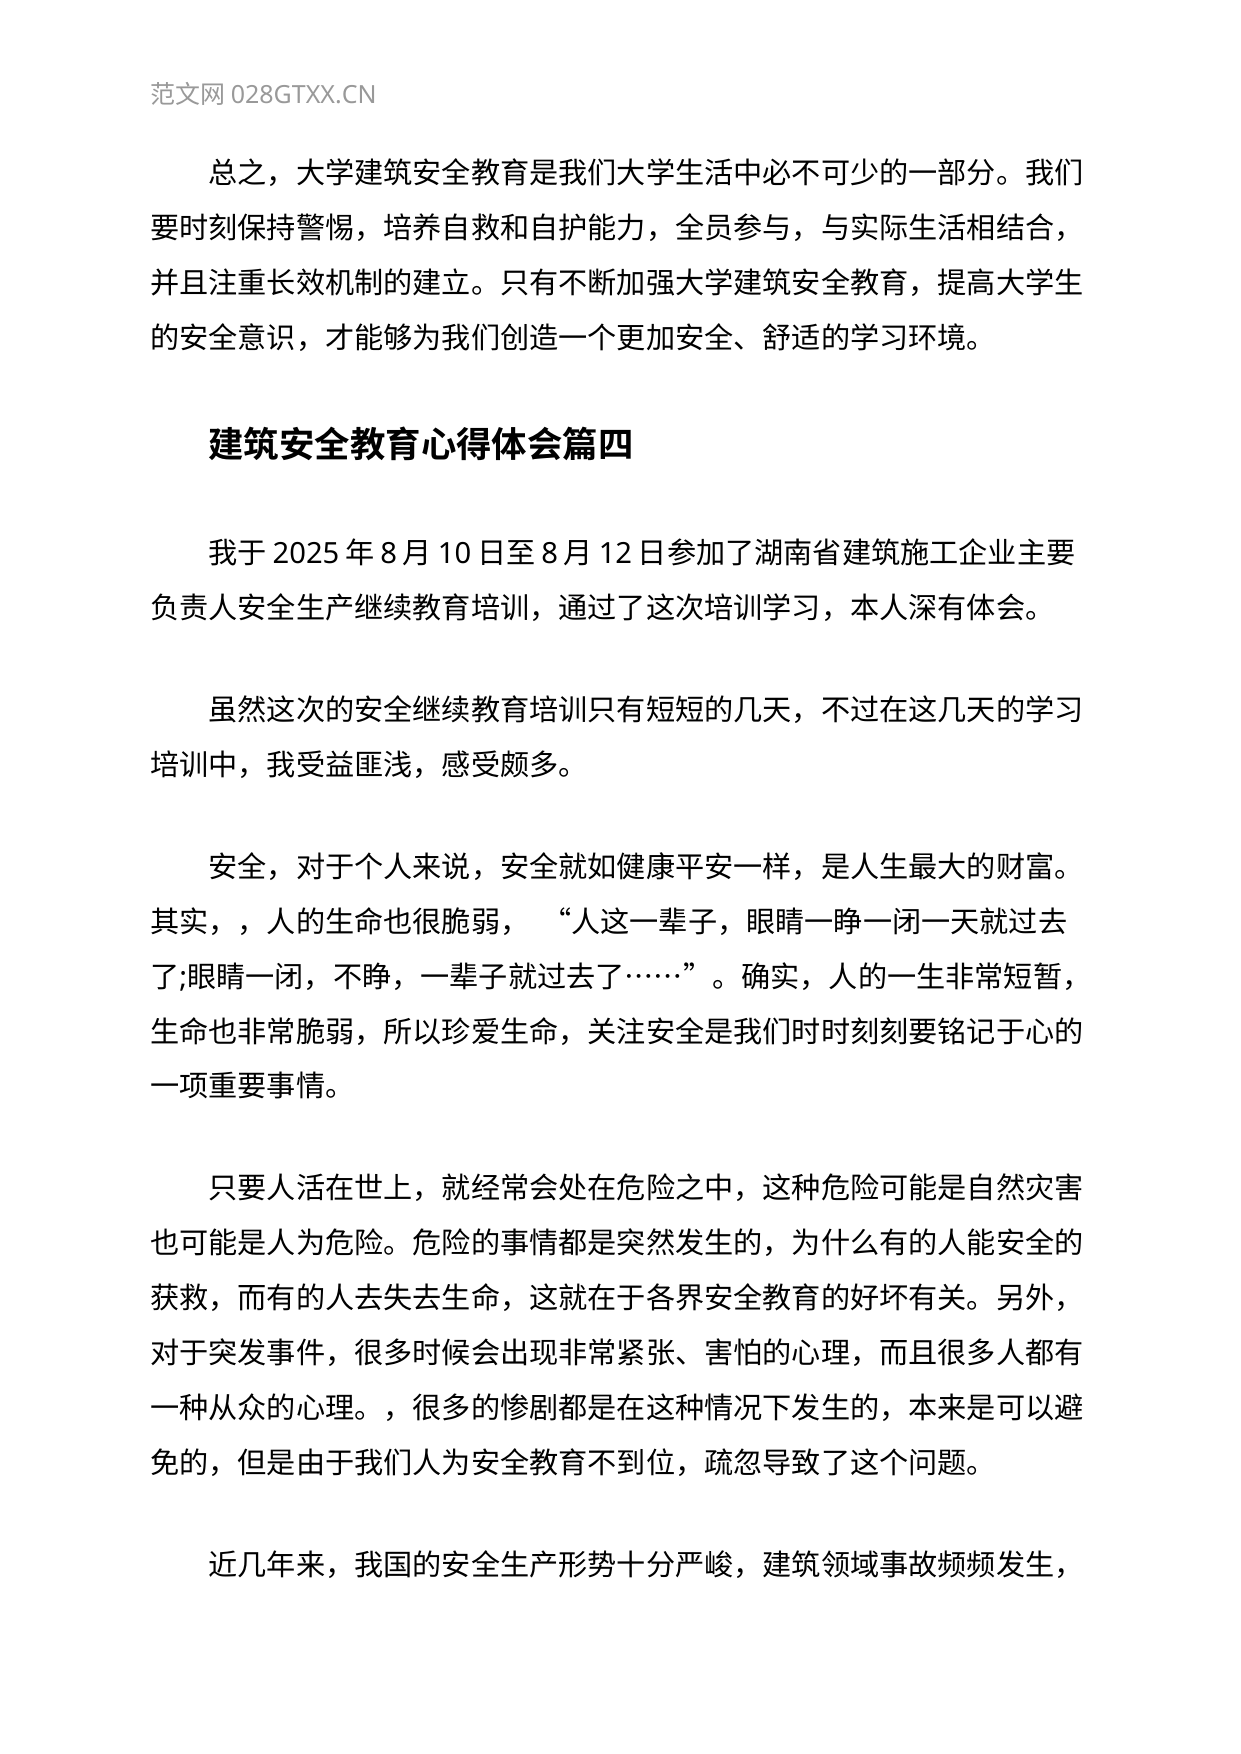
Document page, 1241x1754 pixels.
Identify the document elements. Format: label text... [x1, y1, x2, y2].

text 虽然这次的安全继续教育培训只有短短的几天，不过在这几天的学习培训中，我受益匪浅，感受颇多。 [150, 687, 1090, 784]
text 安全，对于个人来说，安全就如健康平安一样，是人生最大的财富。其实，，人的生命也很脆弱， “人这一辈子，眼睛一睁一闭一天就过去了;眼睛一闭，不睁，一辈子就过去了……”。确实，人的一生非常短暂，生命也非常脆弱，所以珍爱生命，关注安全是我们时时刻刻要铭记于心的一项重要事情。 [150, 843, 1090, 1105]
text 总之，大学建筑安全教育是我们大学生活中必不可少的一部分。我们要时刻保持警惕，培养自救和自护能力，全员参与，与实际生活相结合，并且注重长效机制的建立。只有不断加强大学建筑安全教育，提高大学生的安全意识，才能够为我们创造一个更加安全、舒适的学习环境。 [150, 150, 1090, 357]
text 我于2025年8月10日至8月12日参加了湖南省建筑施工企业主要负责人安全生产继续教育培训，通过了这次培训学习，本人深有体会。 [150, 530, 1090, 627]
text 建筑安全教育心得体会篇四 [150, 416, 1090, 468]
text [150, 1541, 1090, 1583]
text 只要人活在世上，就经常会处在危险之中，这种危险可能是自然灾害也可能是人为危险。危险的事情都是突然发生的，为什么有的人能安全的获救，而有的人去失去生命，这就在于各界安全教育的好坏有关。另外，对于突发事件，很多时候会出现非常紧张、害怕的心理，而且很多人都有一种从众的心理。，很多的惨剧都是在这种情况下发生的，本来是可以避免的，但是由于我们人为安全教育不到位，疏忽导致了这个问题。 [150, 1165, 1090, 1482]
